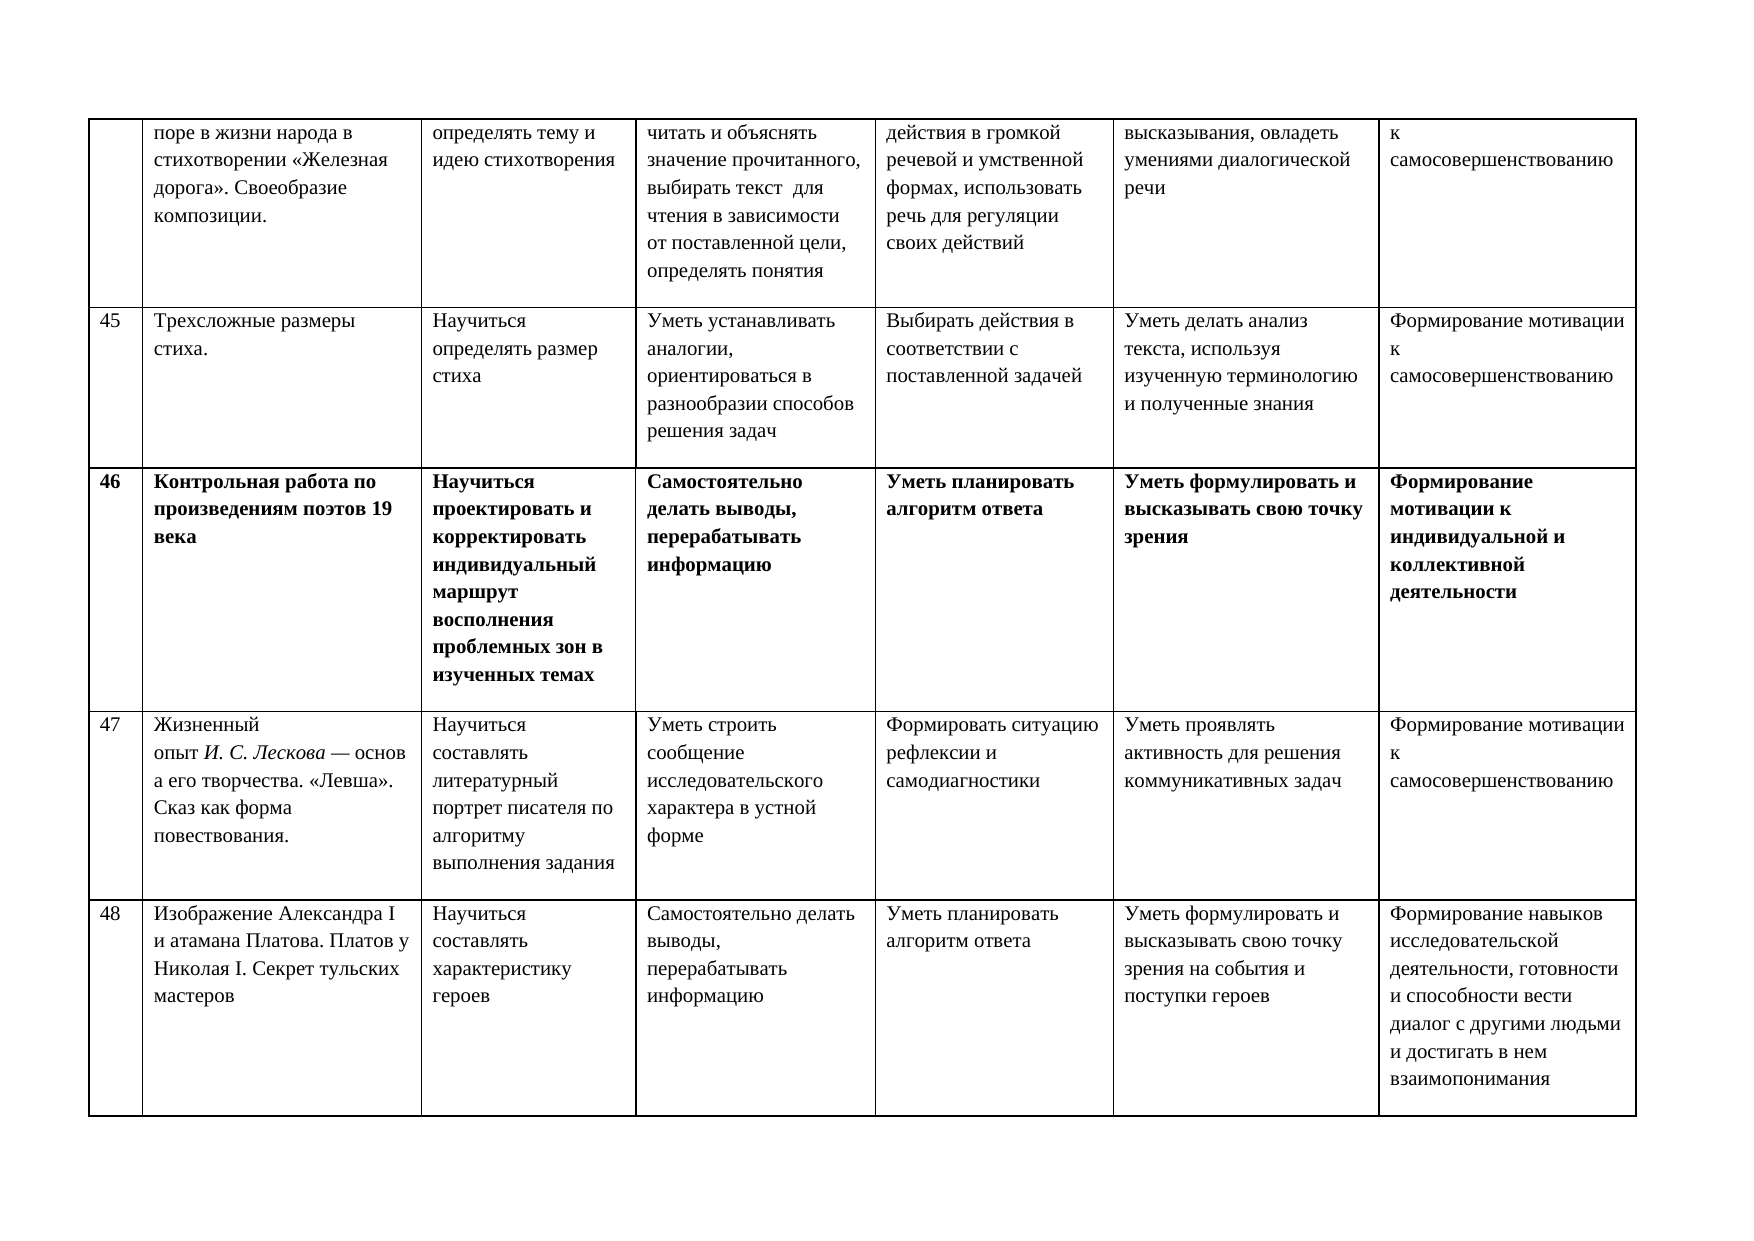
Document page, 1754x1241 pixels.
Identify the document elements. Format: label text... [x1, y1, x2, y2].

table_cell Контрольная работа по произведениям поэтов 19 века [143, 469, 421, 711]
table_cell Уметь проявлять активность для решения коммуникативных задач [1114, 712, 1378, 899]
table_cell Самостоятельно делать выводы, перерабатывать информацию [637, 901, 875, 1115]
table_cell Уметь планировать алгоритм ответа [876, 469, 1113, 711]
table_cell Формирование мотивации к самосовершенствованию [1380, 712, 1635, 899]
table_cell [876, 120, 1113, 306]
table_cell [422, 120, 635, 306]
table_cell Изображение Александра I и атамана Платова. Платов у Николая I. Секрет тульских мастеров [143, 901, 421, 1115]
table_cell 45 [90, 308, 142, 467]
table_cell Формирование мотивации к индивидуальной и коллективной деятельности [1380, 469, 1635, 711]
table_cell Уметь устанавливать аналогии, ориентироваться в разнообразии способов решения задач [637, 308, 875, 467]
table_cell Научиться определять размер стиха [422, 308, 635, 467]
table_cell Научиться составлять характеристику героев [422, 901, 635, 1115]
table_cell Уметь делать анализ текста, используя изученную терминологию и полученные знания [1114, 308, 1378, 467]
table_cell Уметь строить сообщение исследовательского характера в устной форме [637, 712, 875, 899]
table_cell Уметь формулировать и высказывать свою точку зрения [1114, 469, 1378, 711]
table_cell Формирование навыков исследовательской деятельности, готовности и способности вести диалог с другими людьми и достигать в нем взаимопонимания [1380, 901, 1635, 1115]
table_cell Формировать ситуацию рефлексии и самодиагностики [876, 712, 1113, 899]
table_cell Формирование мотивации к самосовершенствованию [1380, 308, 1635, 467]
table_cell Самостоятельно делать выводы, перерабатывать информацию [636, 469, 875, 711]
table_cell Уметь планировать алгоритм ответа [876, 901, 1113, 1115]
table_cell Уметь формулировать и высказывать свою точку зрения на события и поступки героев [1114, 901, 1378, 1115]
table_cell 48 [90, 901, 142, 1115]
table_cell 47 [90, 712, 142, 899]
table_cell Научиться проектировать и корректировать индивидуальный маршрут восполнения проблемных зон в изученных темах [422, 469, 635, 711]
table_cell Выбирать действия в соответствии с поставленной задачей [876, 308, 1113, 467]
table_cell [1114, 120, 1378, 306]
table_cell 44 [90, 120, 142, 306]
table_cell 46 [90, 469, 142, 711]
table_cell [143, 120, 421, 306]
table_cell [637, 120, 875, 306]
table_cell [1380, 120, 1635, 306]
table_cell Трехсложные размеры стиха. [143, 308, 421, 467]
table_cell Жизненный опыт И. С. Лескова — основа его творчества. «Левша». Сказ как форма повествования. [143, 712, 421, 899]
table_cell Научиться составлять литературный портрет писателя по алгоритму выполнения задания [422, 712, 635, 899]
